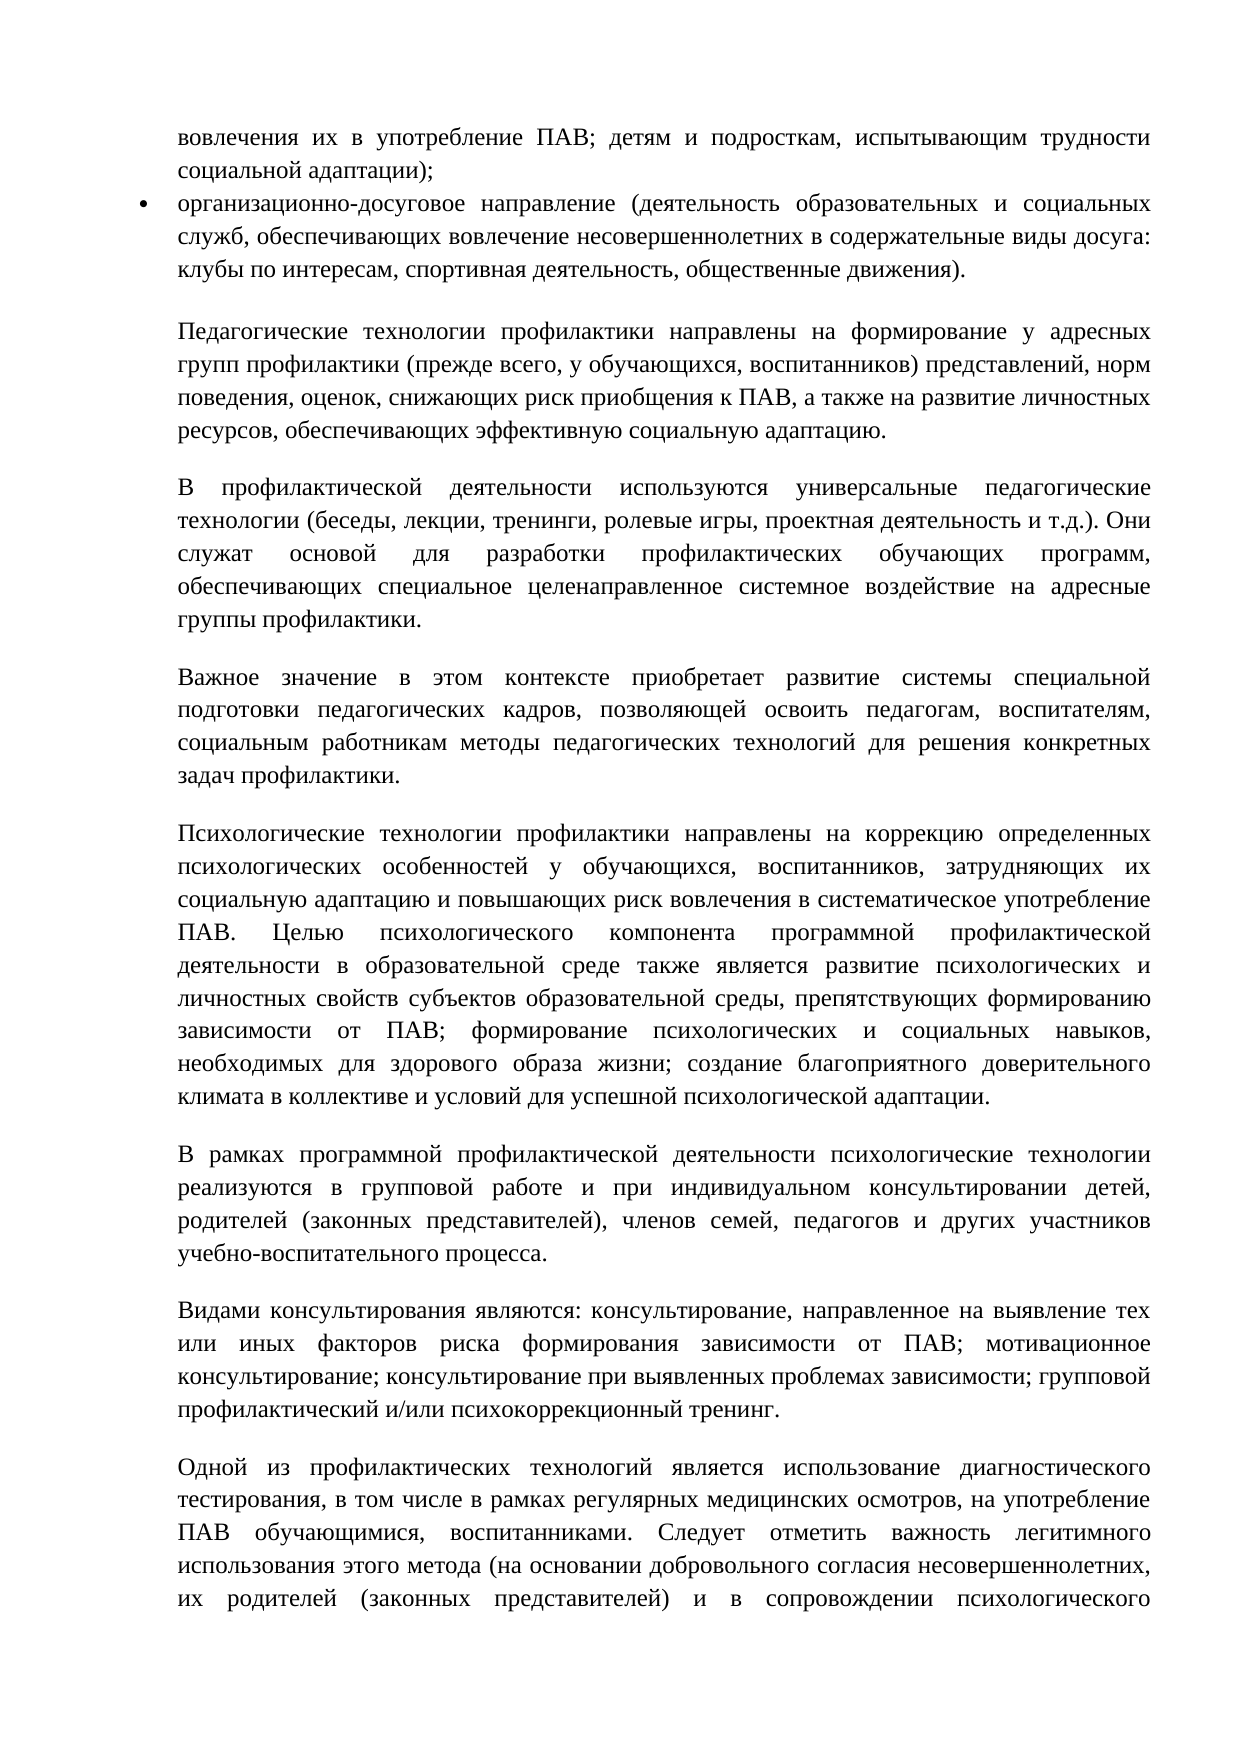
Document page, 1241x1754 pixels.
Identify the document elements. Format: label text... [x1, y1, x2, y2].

text В рамках программной профилактической деятельности психологические технологии реализуются в групповой работе и при индивидуальном консультировании детей, родителей (законных представителей), членов семей, педагогов и других участников учебно-воспитательного процесса. [177, 1135, 1152, 1266]
text Важное значение в этом контексте приобретает развитие системы специальной подготовки педагогических кадров, позволяющей освоить педагогам, воспитателям, социальным работникам методы педагогических технологий для решения конкретных задач профилактики. [177, 657, 1152, 789]
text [177, 1447, 1152, 1612]
text Видами консультирования являются: консультирование, направленное на выявление тех или иных факторов риска формирования зависимости от ПАВ; мотивационное консультирование; консультирование при выявленных проблемах зависимости; групповой профилактический и/или психокоррекционный тренинг. [177, 1291, 1152, 1423]
text В профилактической деятельности используются универсальные педагогические технологии (беседы, лекции, тренинги, ролевые игры, проектная деятельность и т.д.). Они служат основой для разработки профилактических обучающих программ, обеспечивающих специальное целенаправленное системное воздействие на адресные группы профилактики. [177, 468, 1152, 633]
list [140, 118, 1152, 184]
text Педагогические технологии профилактики направлены на формирование у адресных групп профилактики (прежде всего, у обучающихся, воспитанников) представлений, норм поведения, оценок, снижающих риск приобщения к ПАВ, а также на развитие личностных ресурсов, обеспечивающих эффективную социальную адаптацию. [177, 312, 1152, 443]
list организационно-досуговое направление (деятельность образовательных и социальных служб, обеспечивающих вовлечение несовершеннолетних в содержательные виды досуга: клубы по интересам, спортивная деятельность, общественные движения). [140, 184, 1152, 283]
text Психологические технологии профилактики направлены на коррекцию определенных психологических особенностей у обучающихся, воспитанников, затрудняющих их социальную адаптацию и повышающих риск вовлечения в систематическое употребление ПАВ. Целью психологического компонента программной профилактической деятельности в образовательной среде также является развитие психологических и личностных свойств субъектов образовательной среды, препятствующих формированию зависимости от ПАВ; формирование психологических и социальных навыков, необходимых для здорового образа жизни; создание благоприятного доверительного климата в коллективе и условий для успешной психологической адаптации. [177, 814, 1152, 1110]
